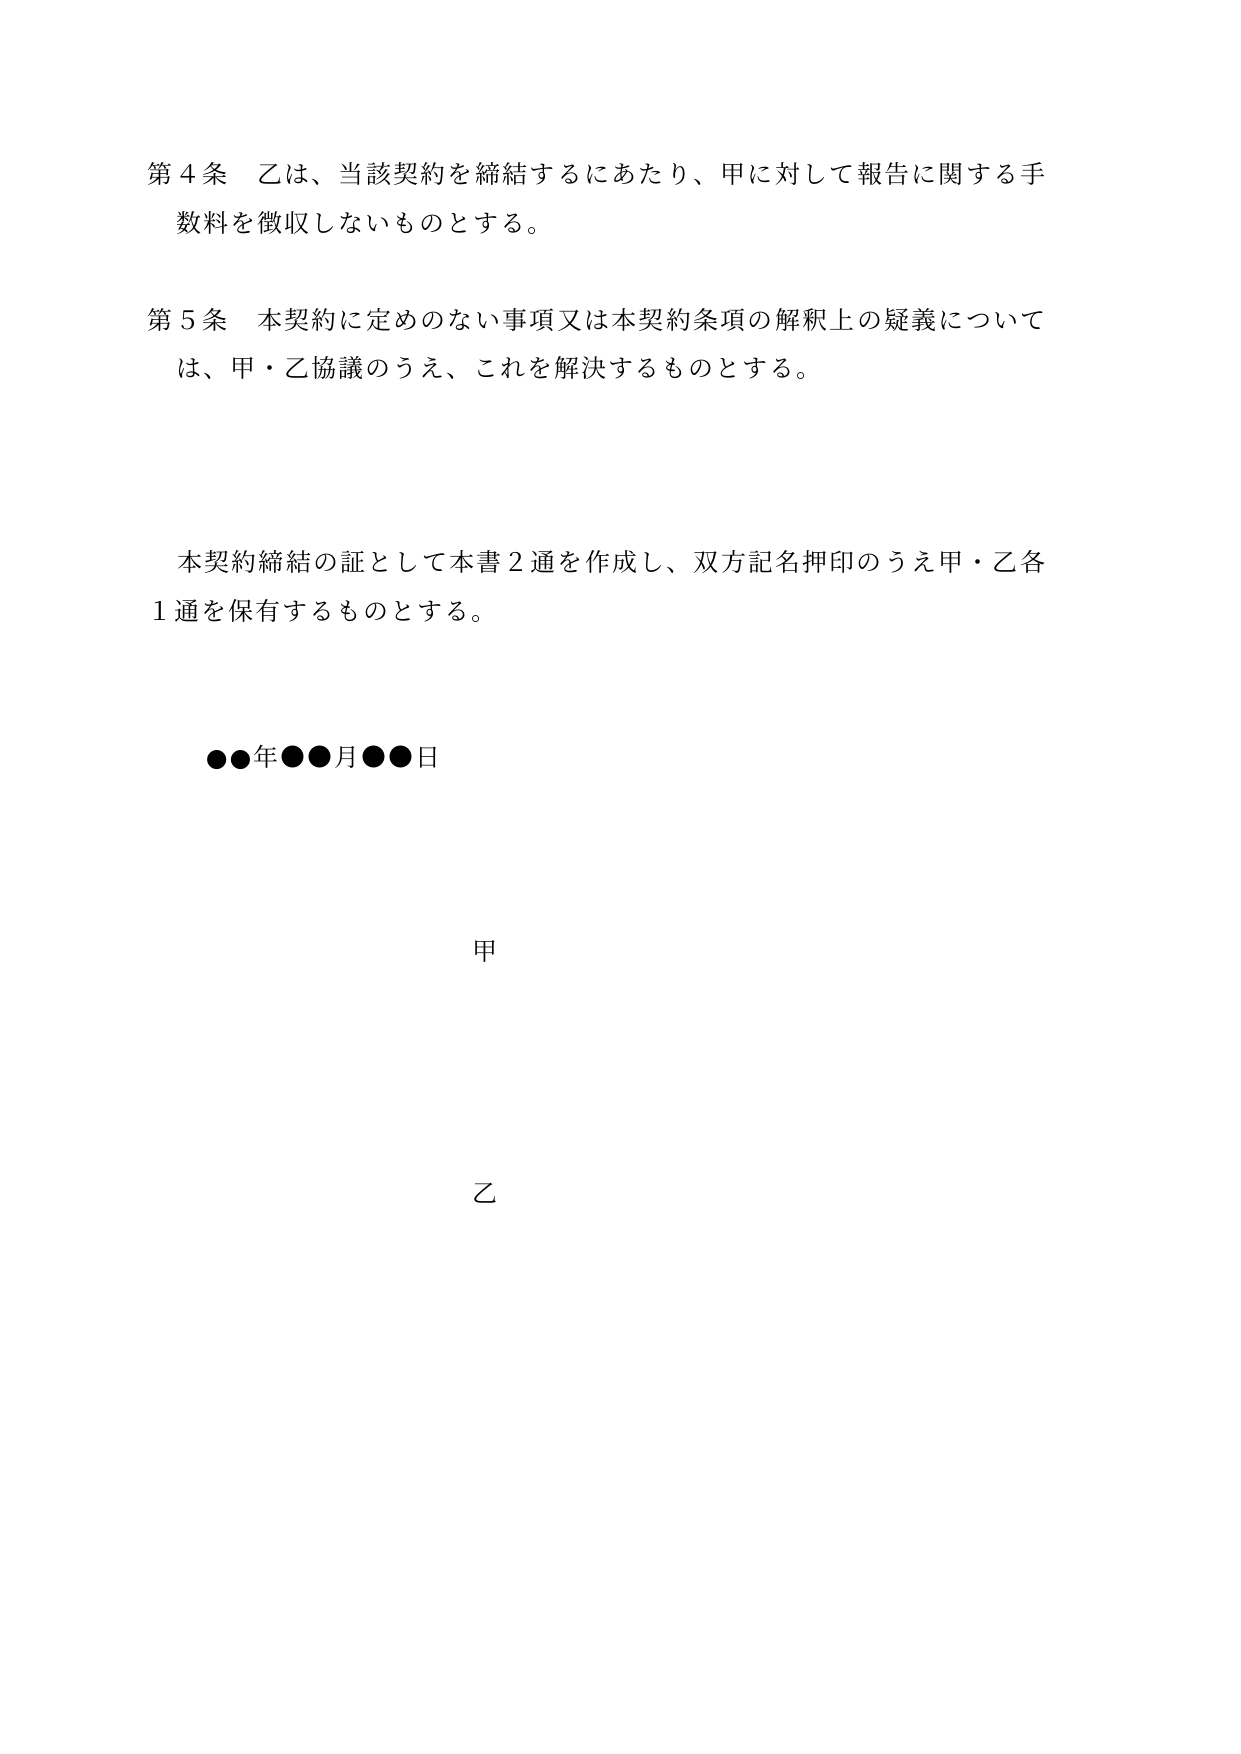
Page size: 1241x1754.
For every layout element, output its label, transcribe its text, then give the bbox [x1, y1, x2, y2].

text ●●年●●月●●日 [148, 731, 1048, 779]
text 本契約締結の証として本書２通を作成し、双方記名押印のうえ甲・乙各１通を保有するものとする。 [148, 537, 1048, 634]
text 第４条 乙は、当該契約を締結するにあたり、甲に対して報告に関する手数料を徴収しないものとする。 [148, 148, 1048, 246]
text 第５条 本契約に定めのない事項又は本契約条項の解釈上の疑義については、甲・乙協議のうえ、これを解決するものとする。 [148, 294, 1048, 391]
text 乙 [472, 1168, 1048, 1216]
text 甲 [472, 925, 1048, 974]
